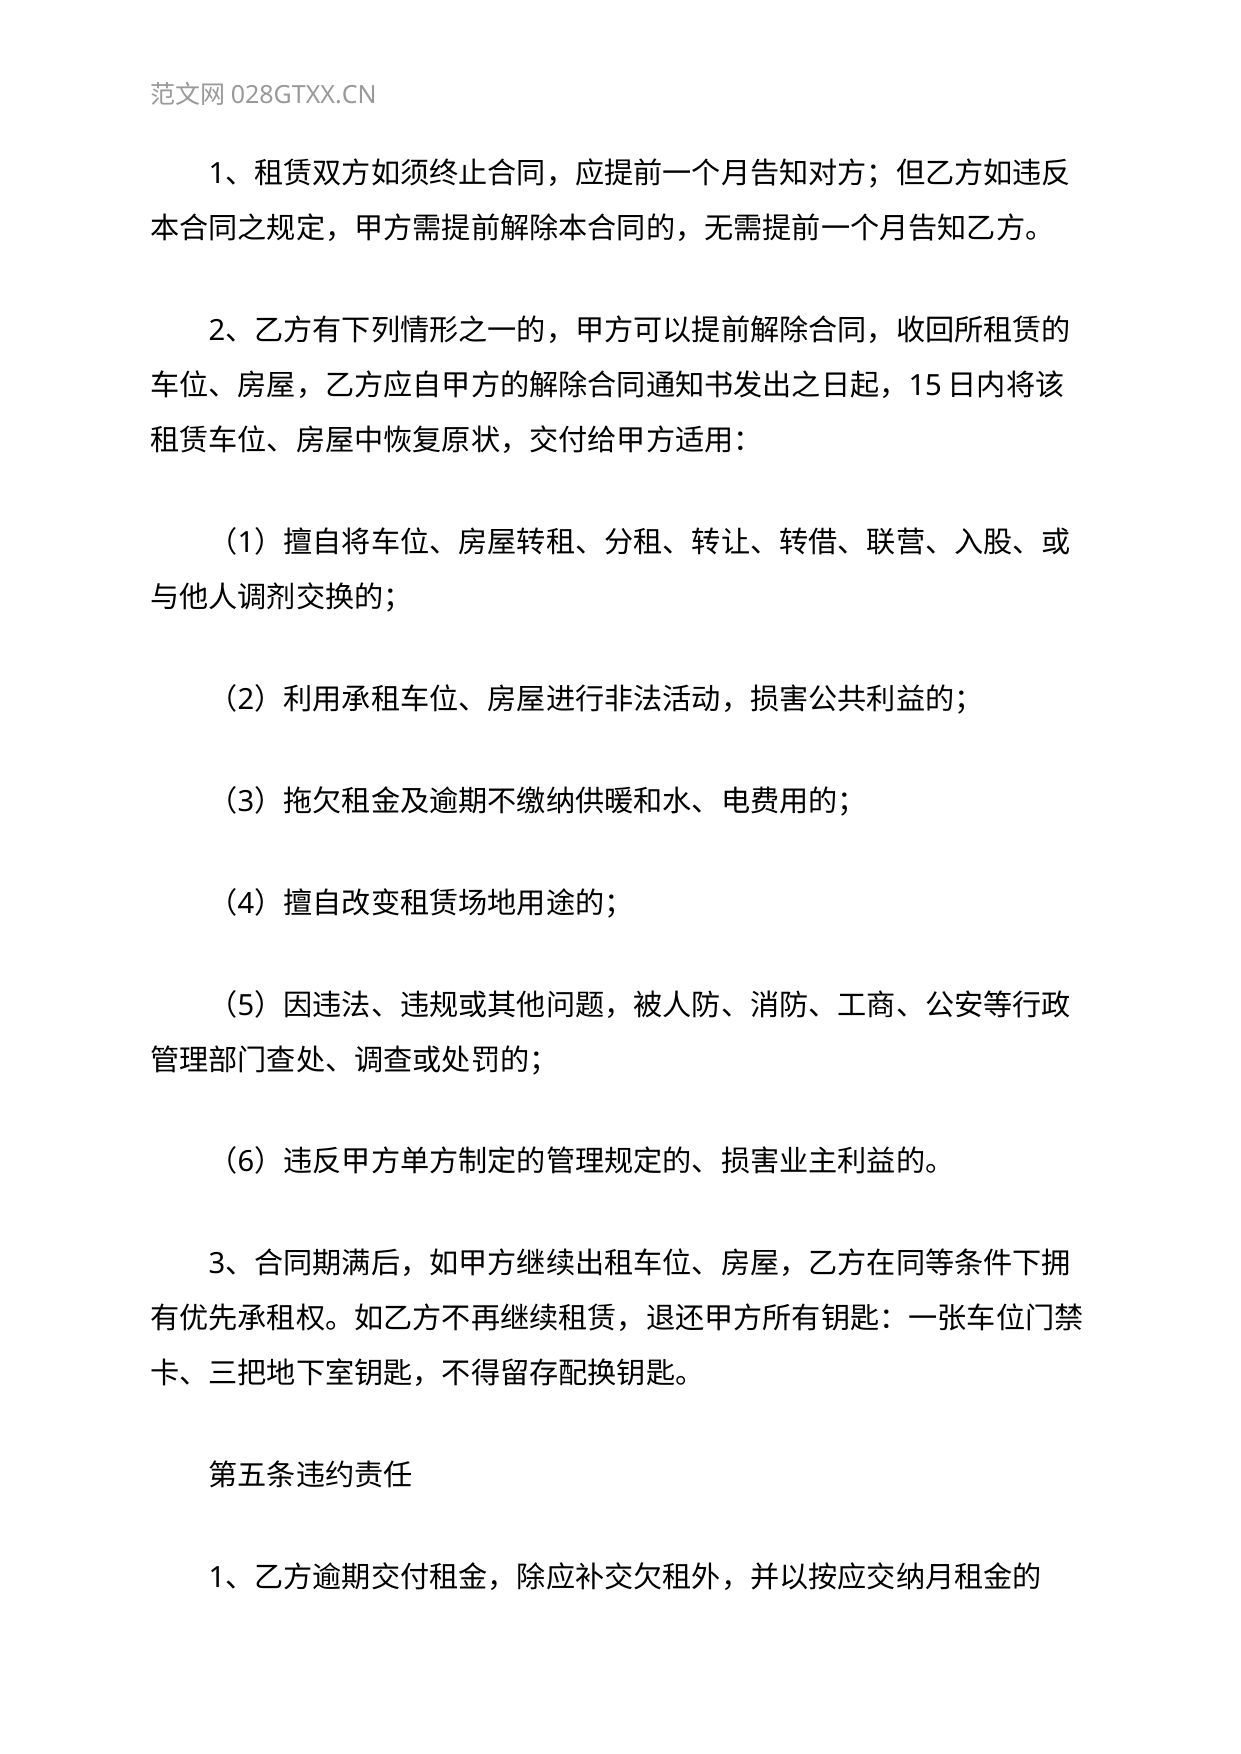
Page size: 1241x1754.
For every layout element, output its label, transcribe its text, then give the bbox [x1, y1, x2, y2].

text （1）擅自将车位、房屋转租、分租、转让、转借、联营、入股、或与他人调剂交换的； [150, 518, 1090, 616]
text （6）违反甲方单方制定的管理规定的、损害业主利益的。 [150, 1138, 1090, 1180]
text 第五条违约责任 [150, 1452, 1090, 1494]
text （5）因违法、违规或其他问题，被人防、消防、工商、公安等行政管理部门查处、调查或处罚的； [150, 981, 1090, 1078]
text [150, 1553, 1090, 1596]
text （2）利用承租车位、房屋进行非法活动，损害公共利益的； [150, 675, 1090, 718]
text （3）拖欠租金及逾期不缴纳供暖和水、电费用的； [150, 777, 1090, 820]
text 2、乙方有下列情形之一的，甲方可以提前解除合同，收回所租赁的车位、房屋，乙方应自甲方的解除合同通知书发出之日起，15日内将该租赁车位、房屋中恢复原状，交付给甲方适用： [150, 307, 1090, 459]
text （4）擅自改变租赁场地用途的； [150, 879, 1090, 922]
text 3、合同期满后，如甲方继续出租车位、房屋，乙方在同等条件下拥有优先承租权。如乙方不再继续租赁，退还甲方所有钥匙：一张车位门禁卡、三把地下室钥匙，不得留存配换钥匙。 [150, 1240, 1090, 1392]
text 1、租赁双方如须终止合同，应提前一个月告知对方；但乙方如违反本合同之规定，甲方需提前解除本合同的，无需提前一个月告知乙方。 [150, 150, 1090, 247]
